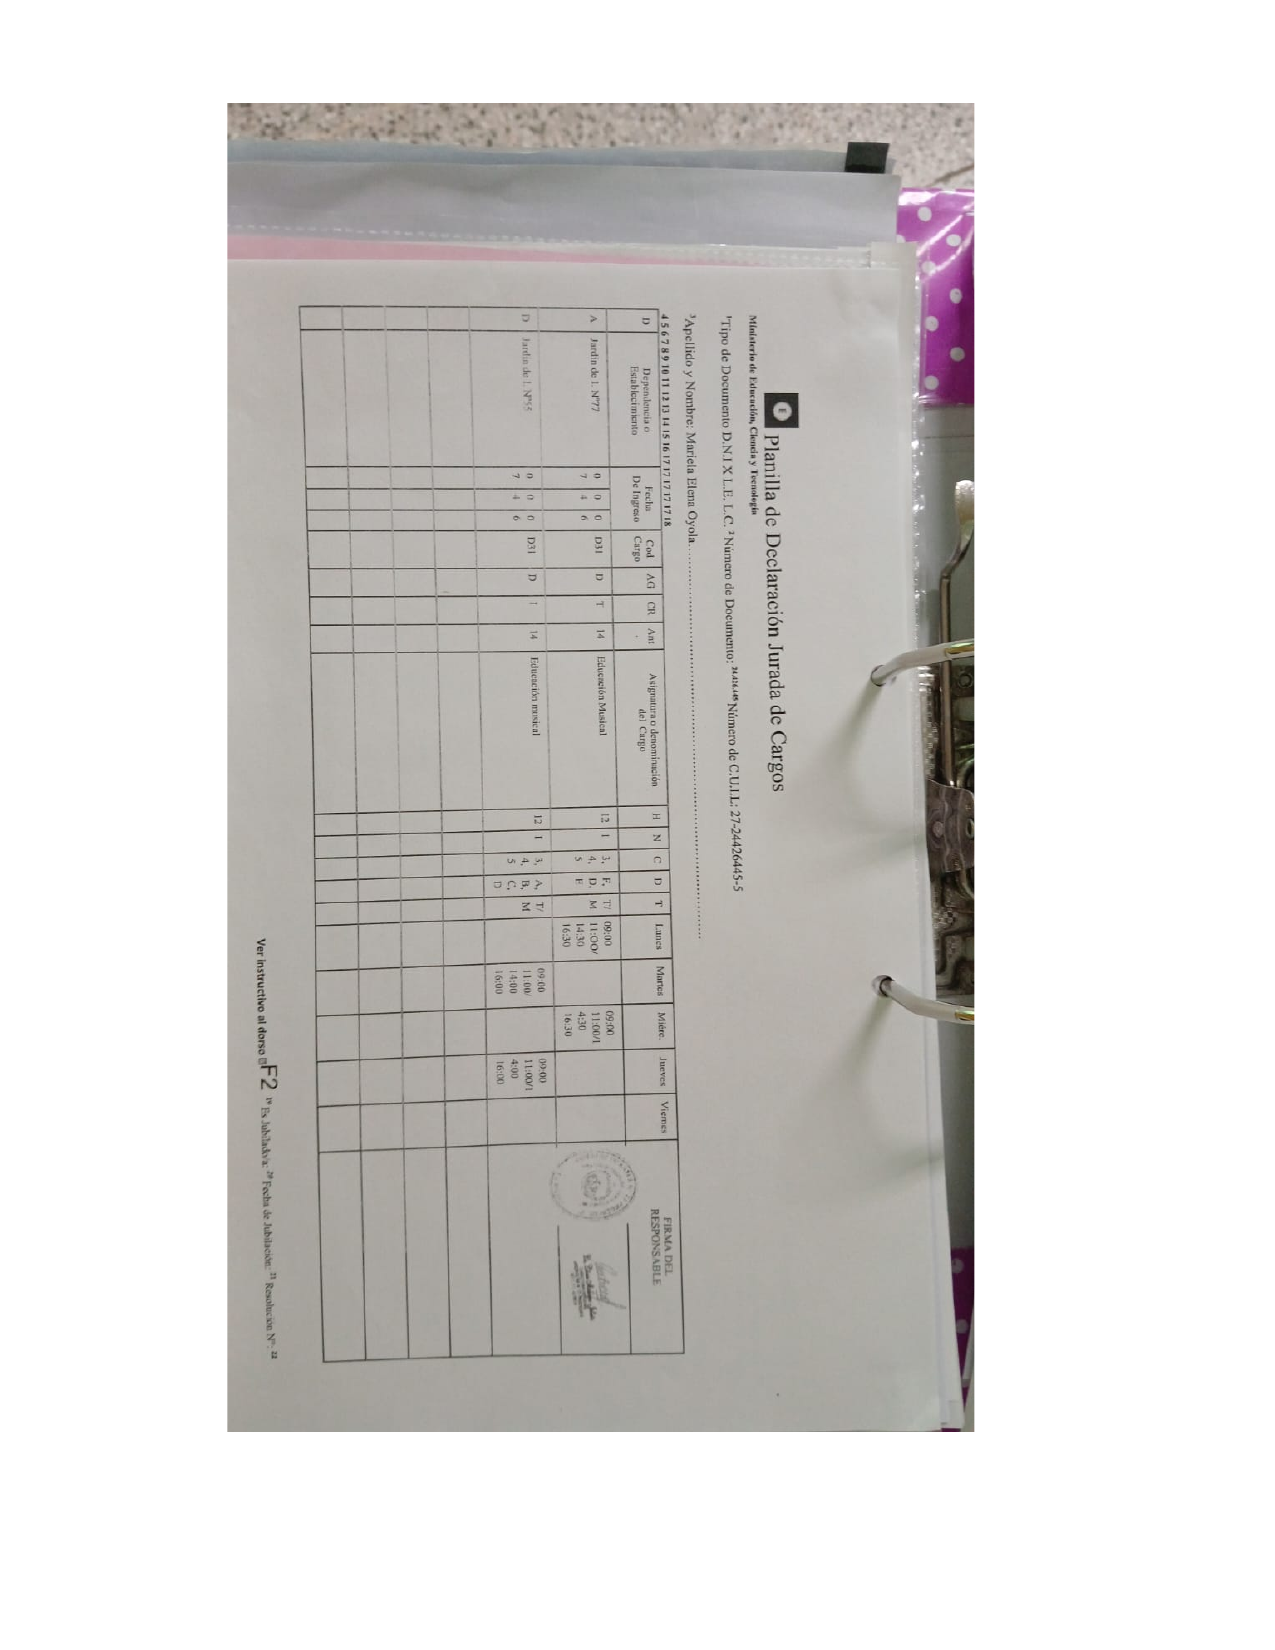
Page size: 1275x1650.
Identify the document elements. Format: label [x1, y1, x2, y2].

picture [227, 103, 975, 1432]
